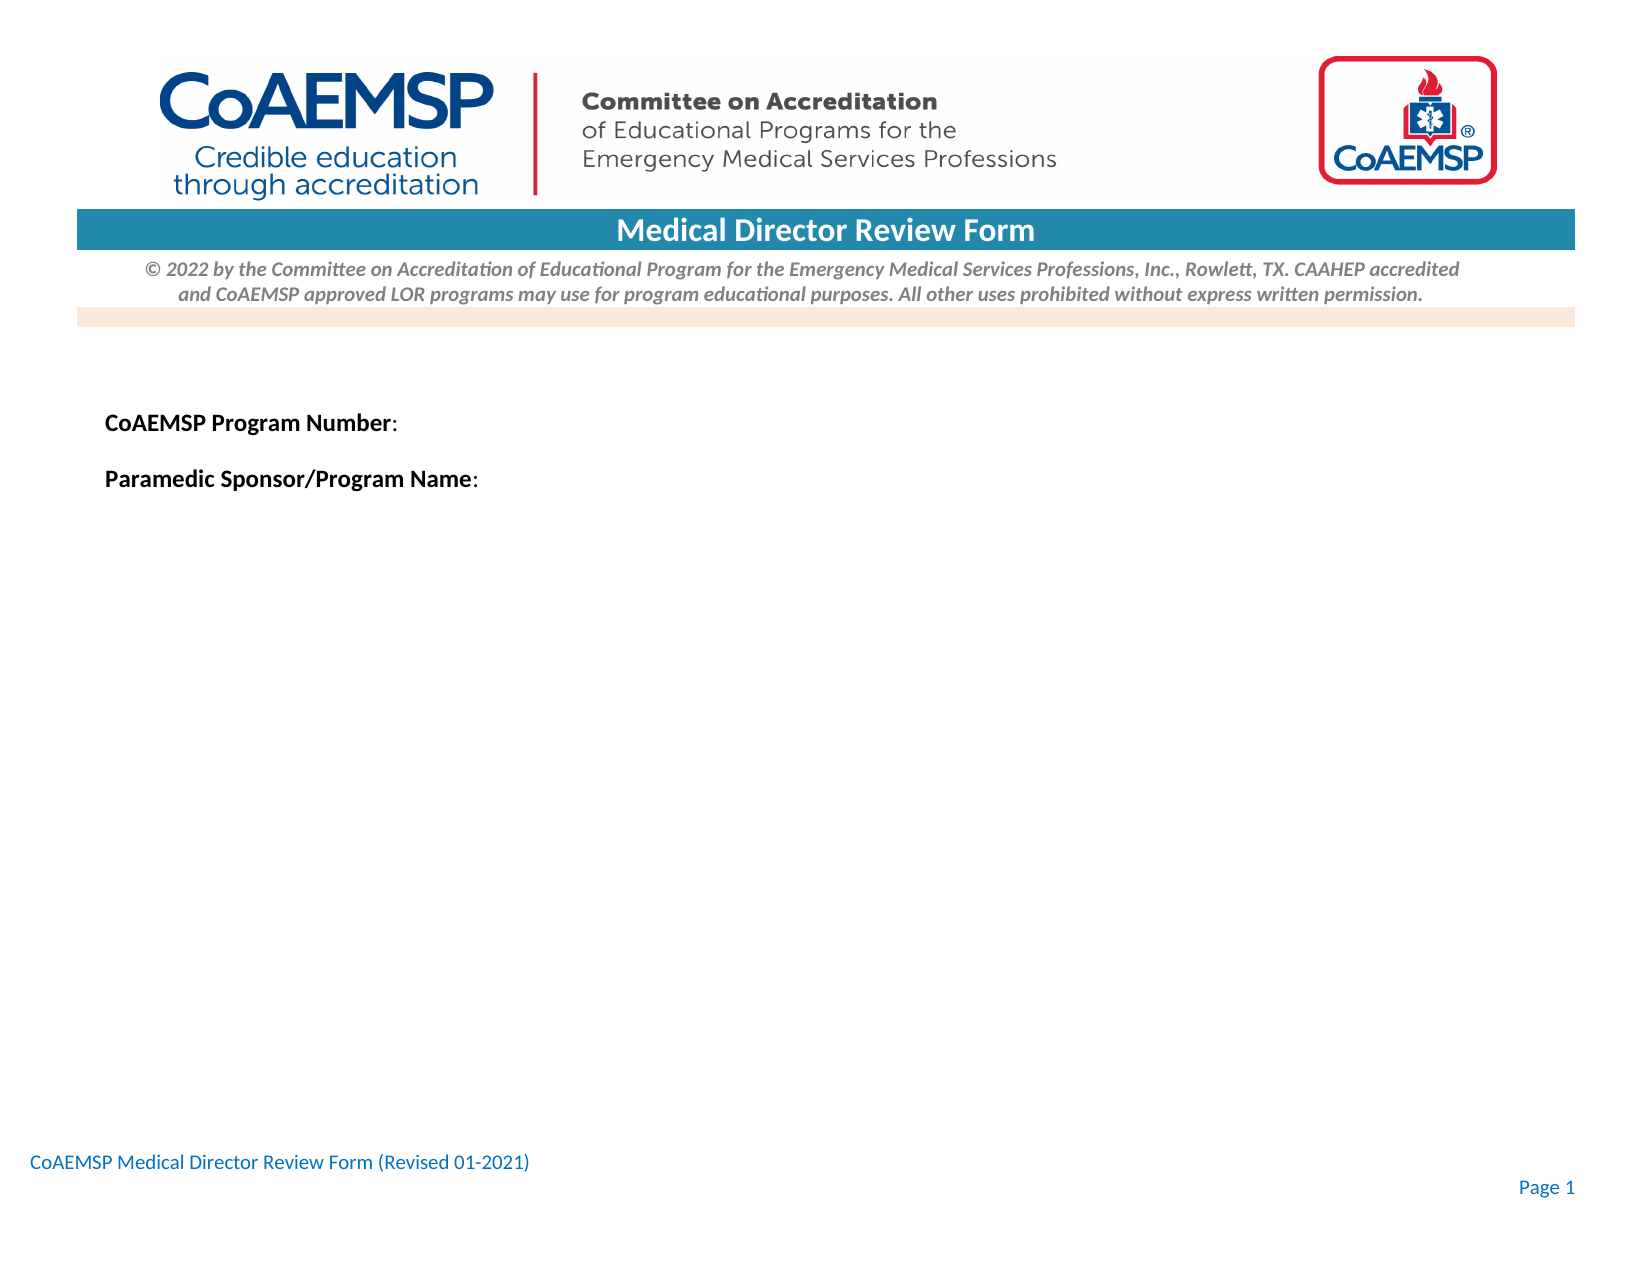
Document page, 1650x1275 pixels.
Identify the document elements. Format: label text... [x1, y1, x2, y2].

text CoAEMSP Program Number: [105, 407, 1575, 438]
text Medical Director Review Form [77, 209, 1575, 250]
picture [159, 56, 1498, 202]
text and CoAEMSP approved LOR programs may use for program educational purposes. All other uses prohibited without express written permission. [105, 281, 1500, 307]
text © 2022 by the Committee on Accreditation of Educational Program for the Emergency Medical Services Professions, Inc., Rowlett, TX. CAAHEP accredited [105, 256, 1500, 281]
text Paramedic Sponsor/Program Name: [105, 463, 1575, 493]
